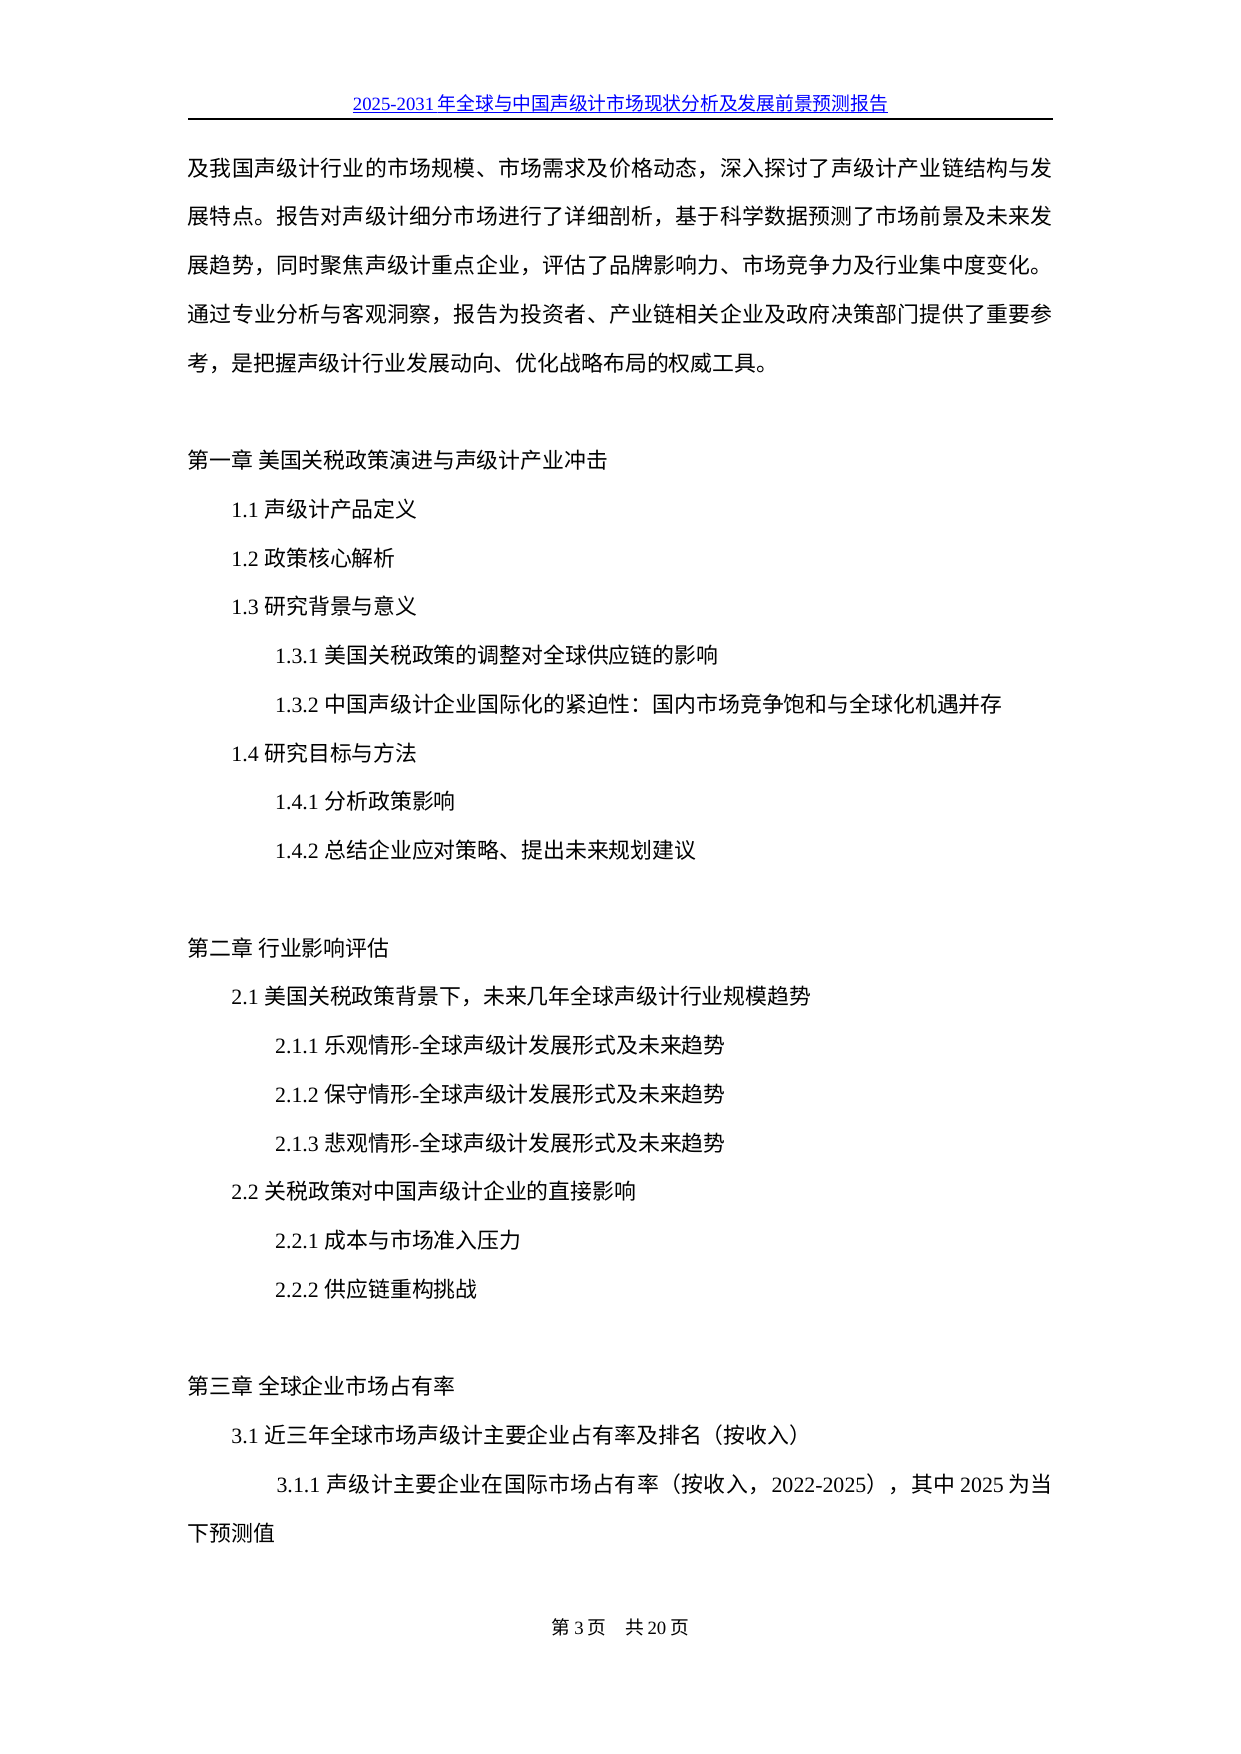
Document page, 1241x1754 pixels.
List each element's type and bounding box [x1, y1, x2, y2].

text [187, 150, 1053, 1548]
